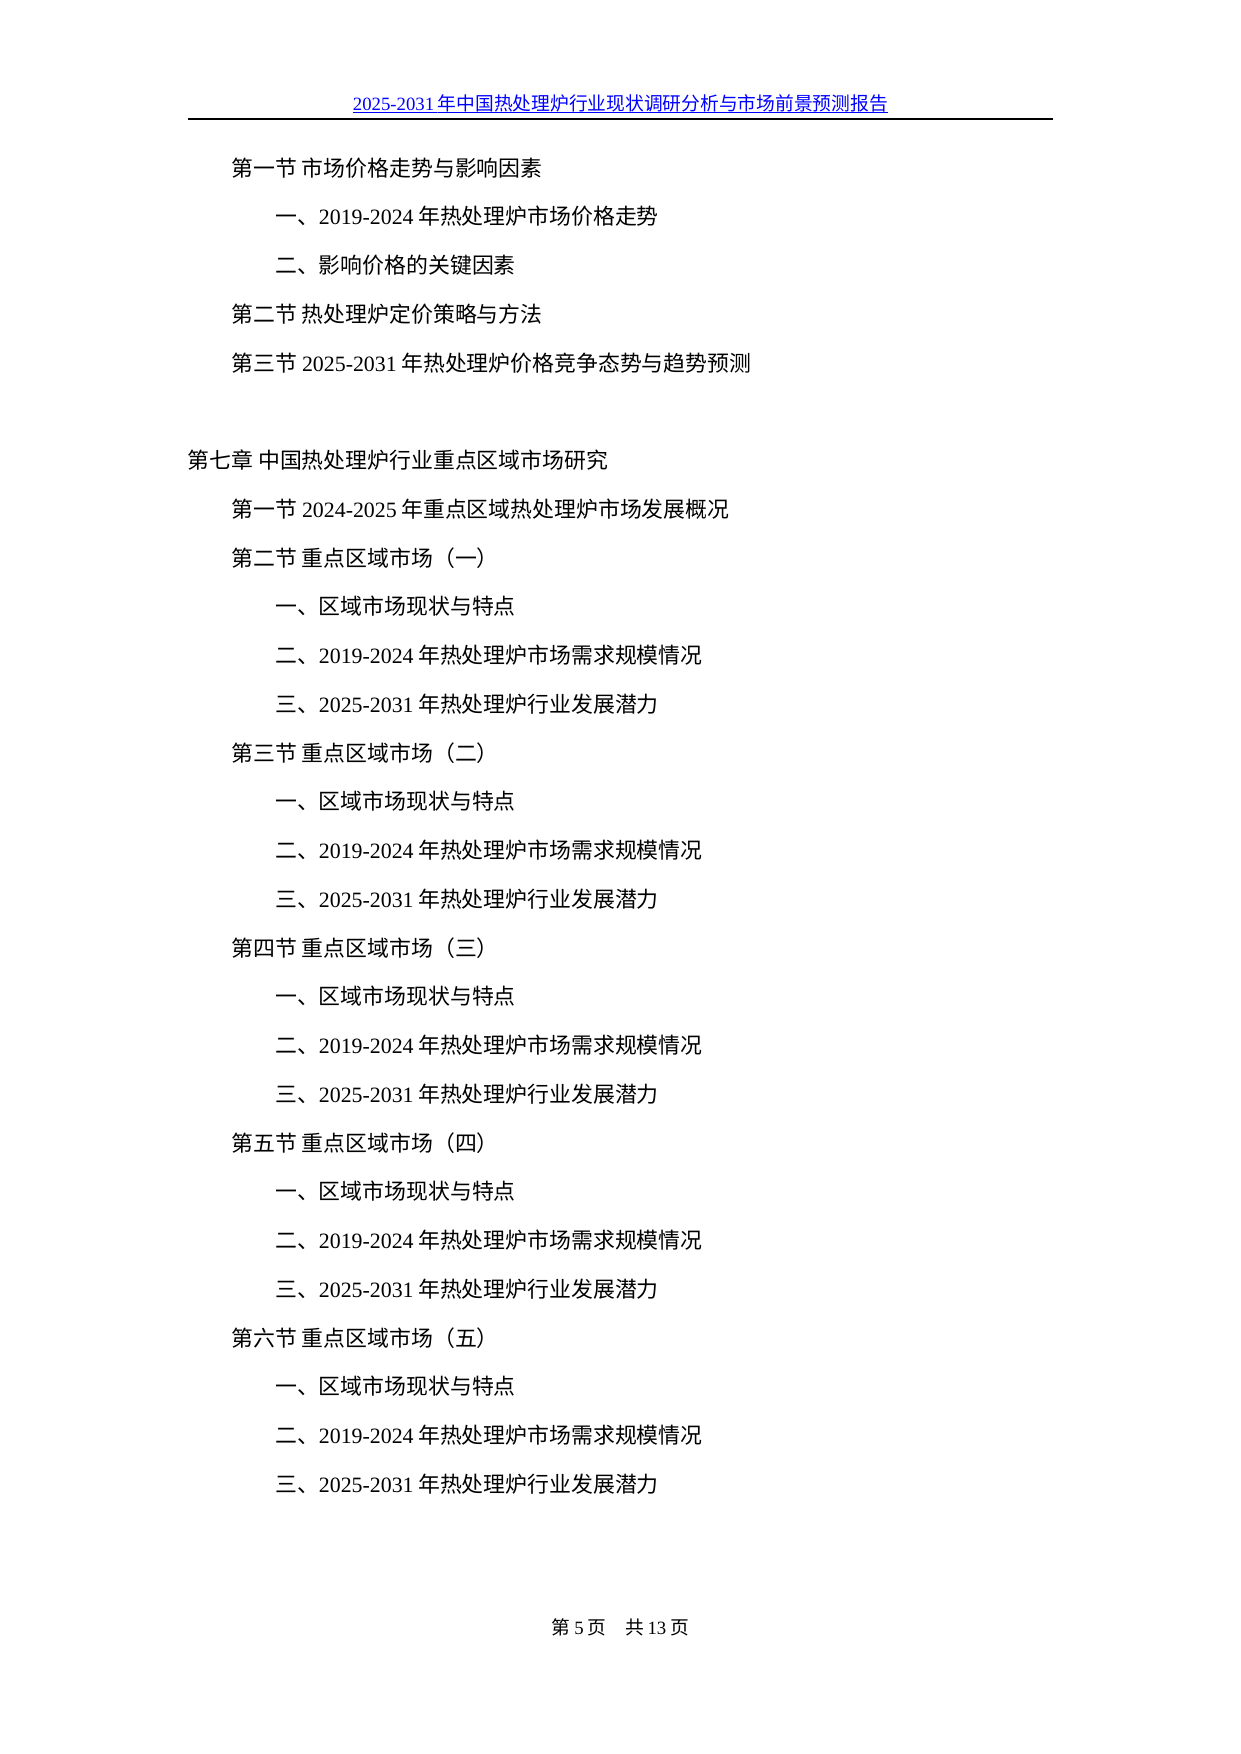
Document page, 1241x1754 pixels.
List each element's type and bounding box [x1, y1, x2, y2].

text [187, 150, 1053, 1499]
